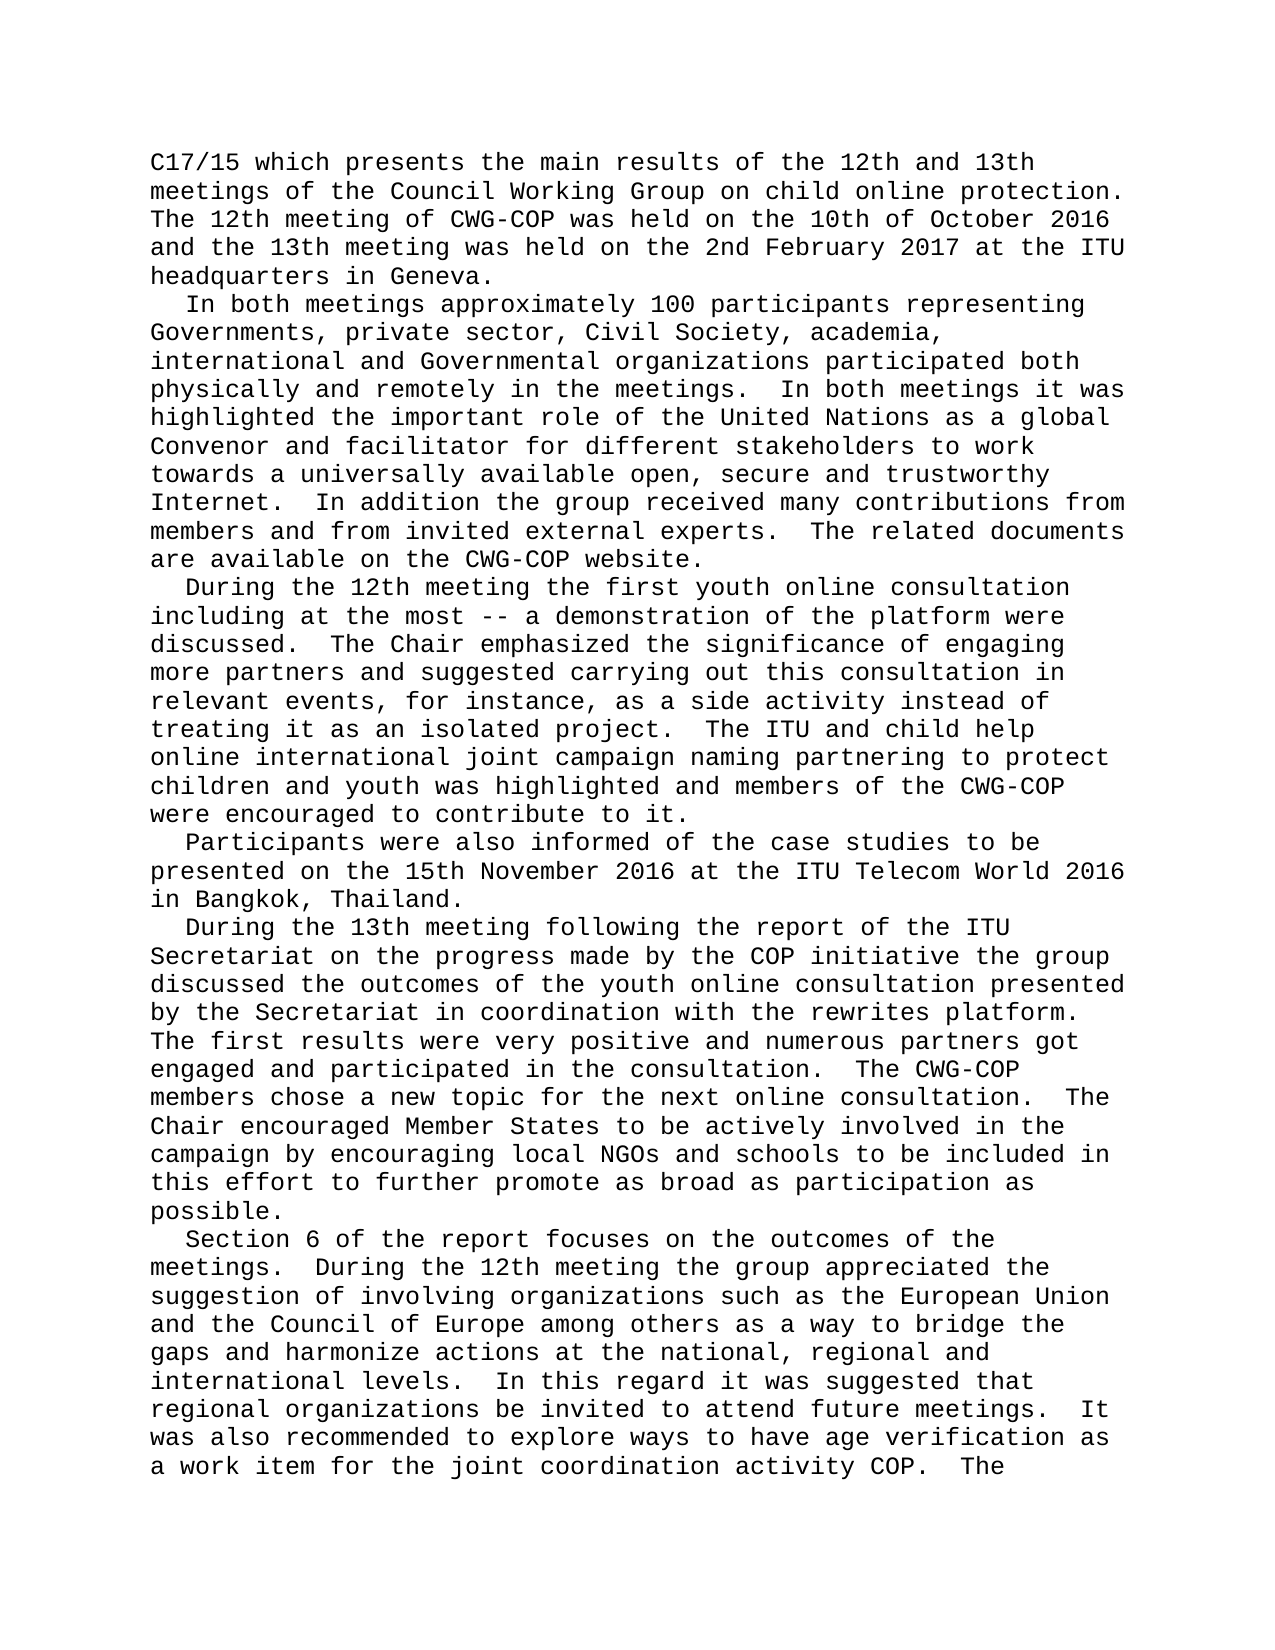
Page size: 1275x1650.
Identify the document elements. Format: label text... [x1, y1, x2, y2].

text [150, 150, 1125, 292]
text Participants were also informed of the case studies to be presented on the 15th November 2016 at the ITU Telecom World 2016 in Bangkok, Thailand. [150, 830, 1125, 915]
text In both meetings approximately 100 participants representing Governments, private sector, Civil Society, academia, international and Governmental organizations participated both physically and remotely in the meetings. In both meetings it was highlighted the important role of the United Nations as a global Convenor and facilitator for different stakeholders to work towards a universally available open, secure and trustworthy Internet. In addition the group received many contributions from members and from invited external experts. The related documents are available on the CWG-COP website. [150, 292, 1125, 575]
text During the 12th meeting the first youth online consultation including at the most -- a demonstration of the platform were discussed. The Chair emphasized the significance of engaging more partners and suggested carrying out this consultation in relevant events, for instance, as a side activity instead of treating it as an isolated project. The ITU and child help online international joint campaign naming partnering to protect children and youth was highlighted and members of the CWG-COP were encouraged to contribute to it. [150, 575, 1125, 830]
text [150, 1227, 1125, 1482]
text During the 13th meeting following the report of the ITU Secretariat on the progress made by the COP initiative the group discussed the outcomes of the youth online consultation presented by the Secretariat in coordination with the rewrites platform. The first results were very positive and numerous partners got engaged and participated in the consultation. The CWG-COP members chose a new topic for the next online consultation. The Chair encouraged Member States to be actively involved in the campaign by encouraging local NGOs and schools to be included in this effort to further promote as broad as participation as possible. [150, 915, 1125, 1227]
